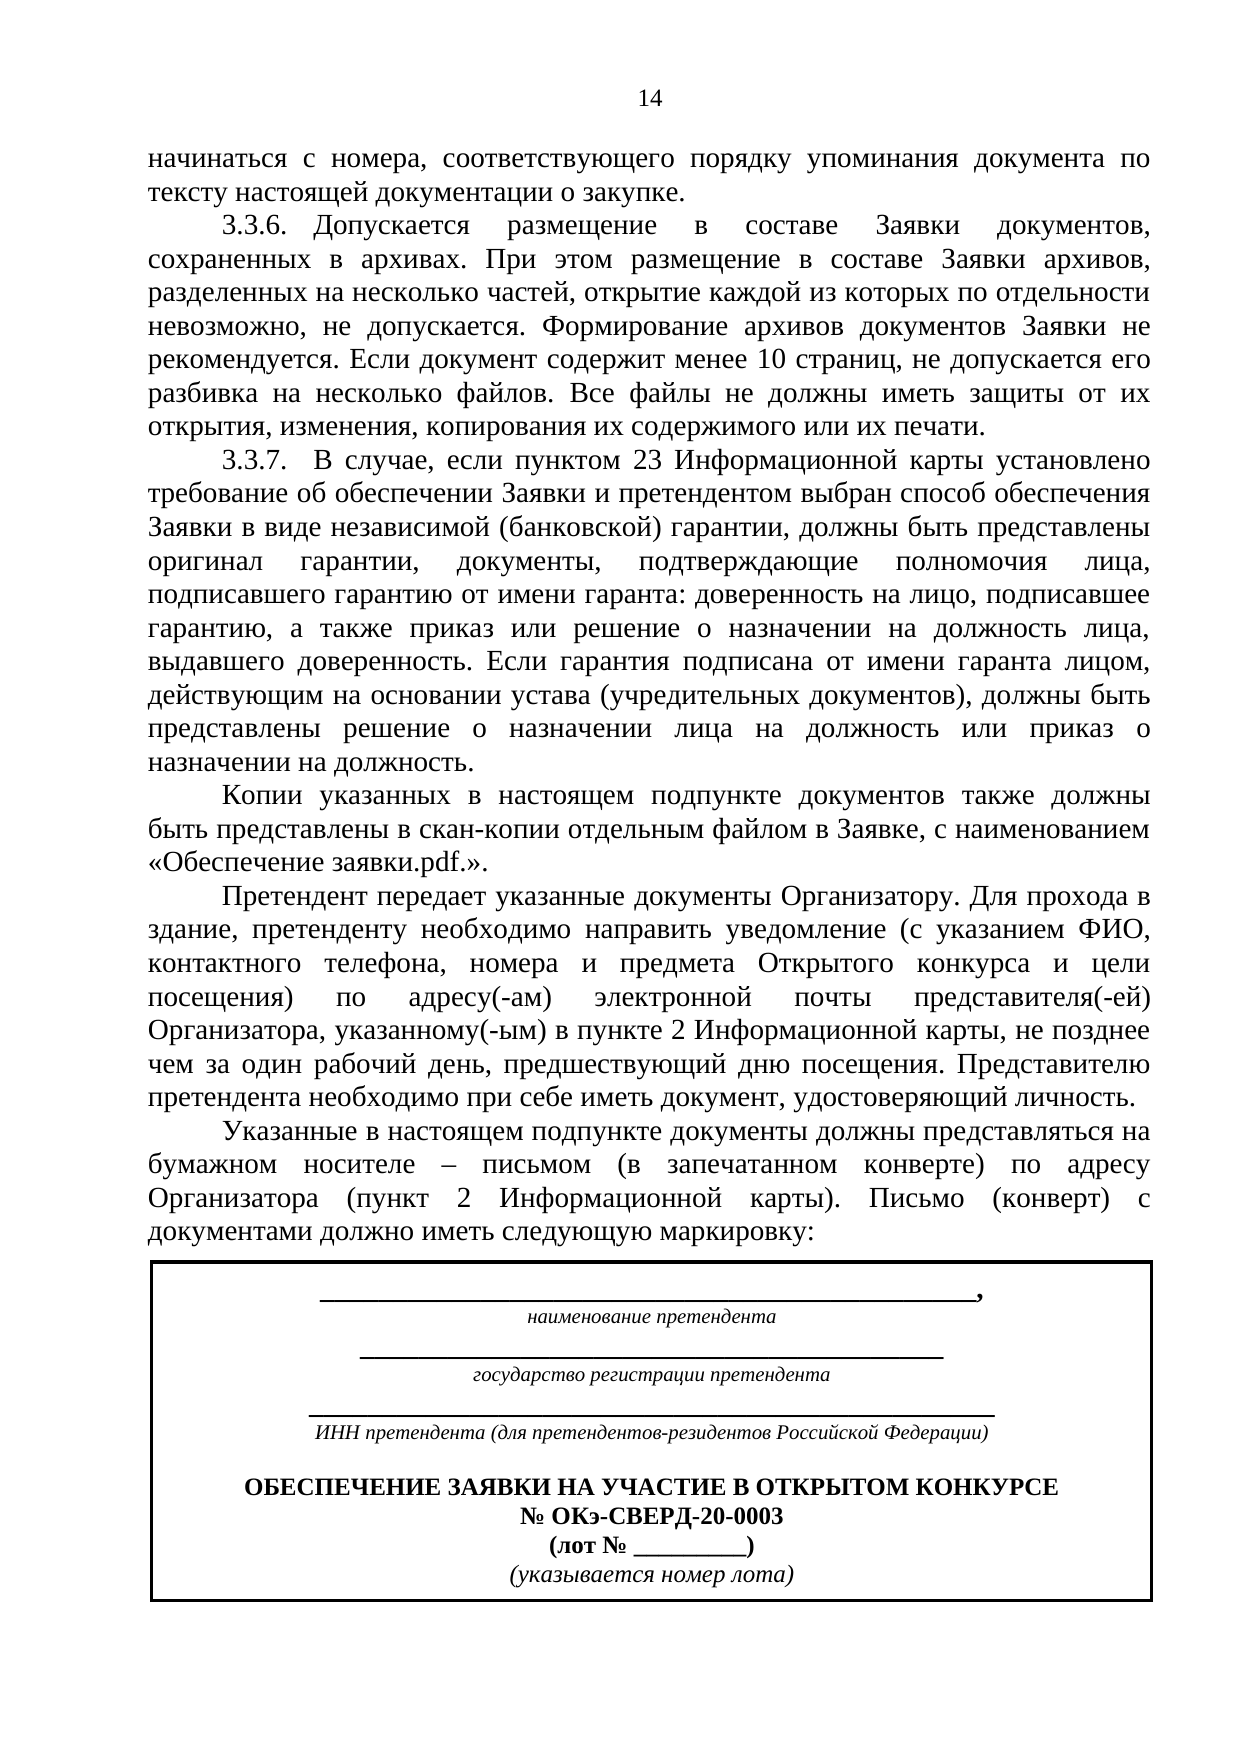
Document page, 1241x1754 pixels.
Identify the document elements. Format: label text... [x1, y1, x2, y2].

text Копии указанных в настоящем подпункте документов также должны быть представлены в скан-копии отдельным файлом в Заявке, с наименованием «Обеспечение заявки.pdf.». [148, 777, 1152, 878]
list В случае, если пунктом 23 Информационной карты установлено требование об обеспечении Заявки и претендентом выбран способ обеспечения Заявки в виде независимой (банковской) гарантии, должны быть представлены оригинал гарантии, документы, подтверждающие полномочия лица, подписавшего гарантию от имени гаранта: доверенность на лицо, подписавшее гарантию, а также приказ или решение о назначении на должность лица, выдавшего доверенность. Если гарантия подписана от имени гаранта лицом, действующим на основании устава (учредительных документов), должны быть представлены решение о назначении лица на должность или приказ о назначении на должность. [148, 442, 1152, 777]
list Допускается размещение в составе Заявки документов, сохраненных в архивах. При этом размещение в составе Заявки архивов, разделенных на несколько частей, открытие каждой из которых по отдельности невозможно, не допускается. Формирование архивов документов Заявки не рекомендуется. Если документ содержит менее 10 страниц, не допускается его разбивка на несколько файлов. Все файлы не должны иметь защиты от их открытия, изменения, копирования их содержимого или их печати. [148, 207, 1152, 442]
text Указанные в настоящем подпункте документы должны представляться на бумажном носителе – письмом (в запечатанном конверте) по адресу Организатора (пункт 2 Информационной карты). Письмо (конверт) с документами должно иметь следующую маркировку: [148, 1113, 1152, 1247]
text Претендент передает указанные документы Организатору. Для прохода в здание, претенденту необходимо направить уведомление (с указанием ФИО, контактного телефона, номера и предмета Открытого конкурса и цели посещения) по адресу(-ам) электронной почты представителя(-ей) Организатора, указанному(-ым) в пункте 2 Информационной карты, не позднее чем за один рабочий день, предшествующий дню посещения. Представителю претендента необходимо при себе иметь документ, удостоверяющий личность. [148, 878, 1152, 1113]
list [148, 140, 1152, 207]
